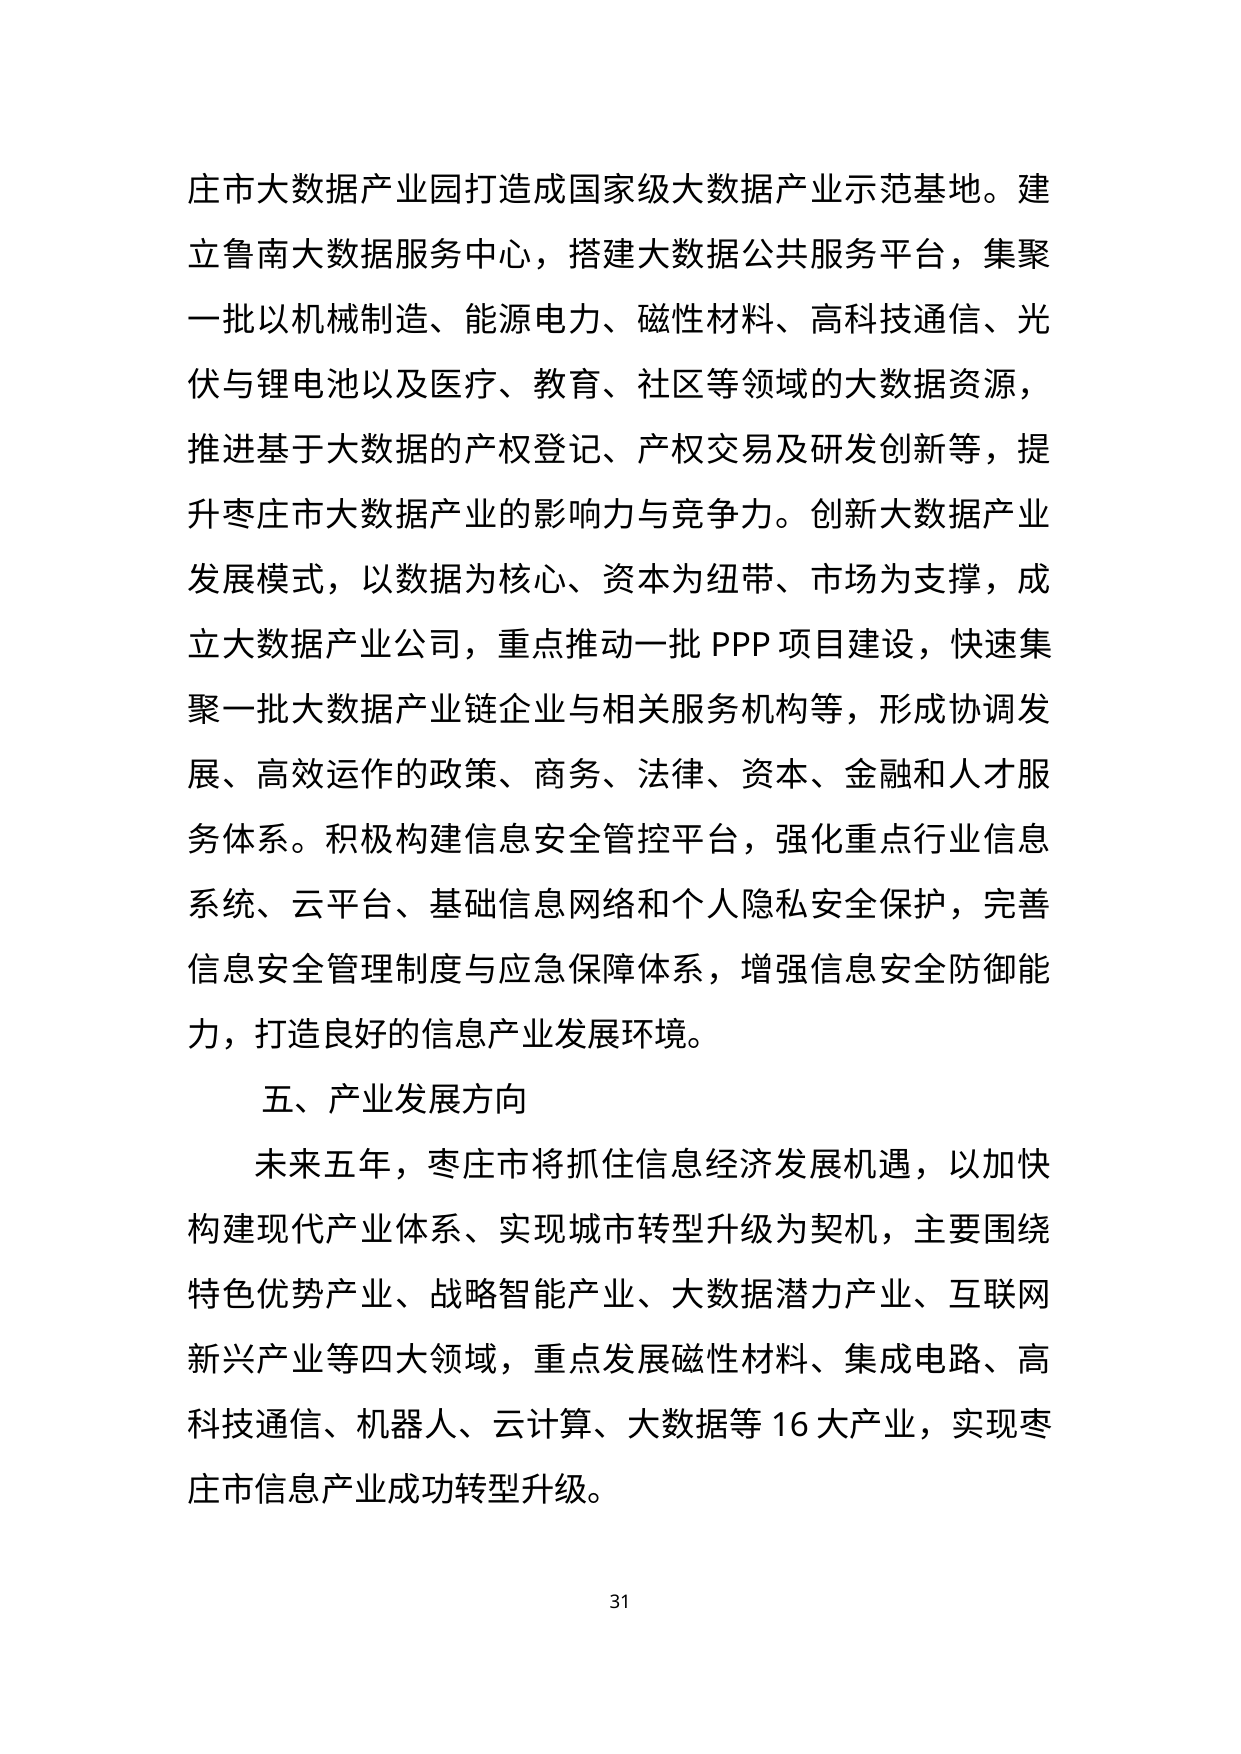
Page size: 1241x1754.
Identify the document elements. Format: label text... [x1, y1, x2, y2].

text 未来五年，枣庄市将抓住信息经济发展机遇，以加快构建现代产业体系、实现城市转型升级为契机，主要围绕特色优势产业、战略智能产业、大数据潜力产业、互联网新兴产业等四大领域，重点发展磁性材料、集成电路、高科技通信、机器人、云计算、大数据等16大产业，实现枣庄市信息产业成功转型升级。 [187, 1129, 1053, 1519]
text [187, 154, 1053, 1064]
subtitle 五、产业发展方向 [187, 1064, 1053, 1129]
